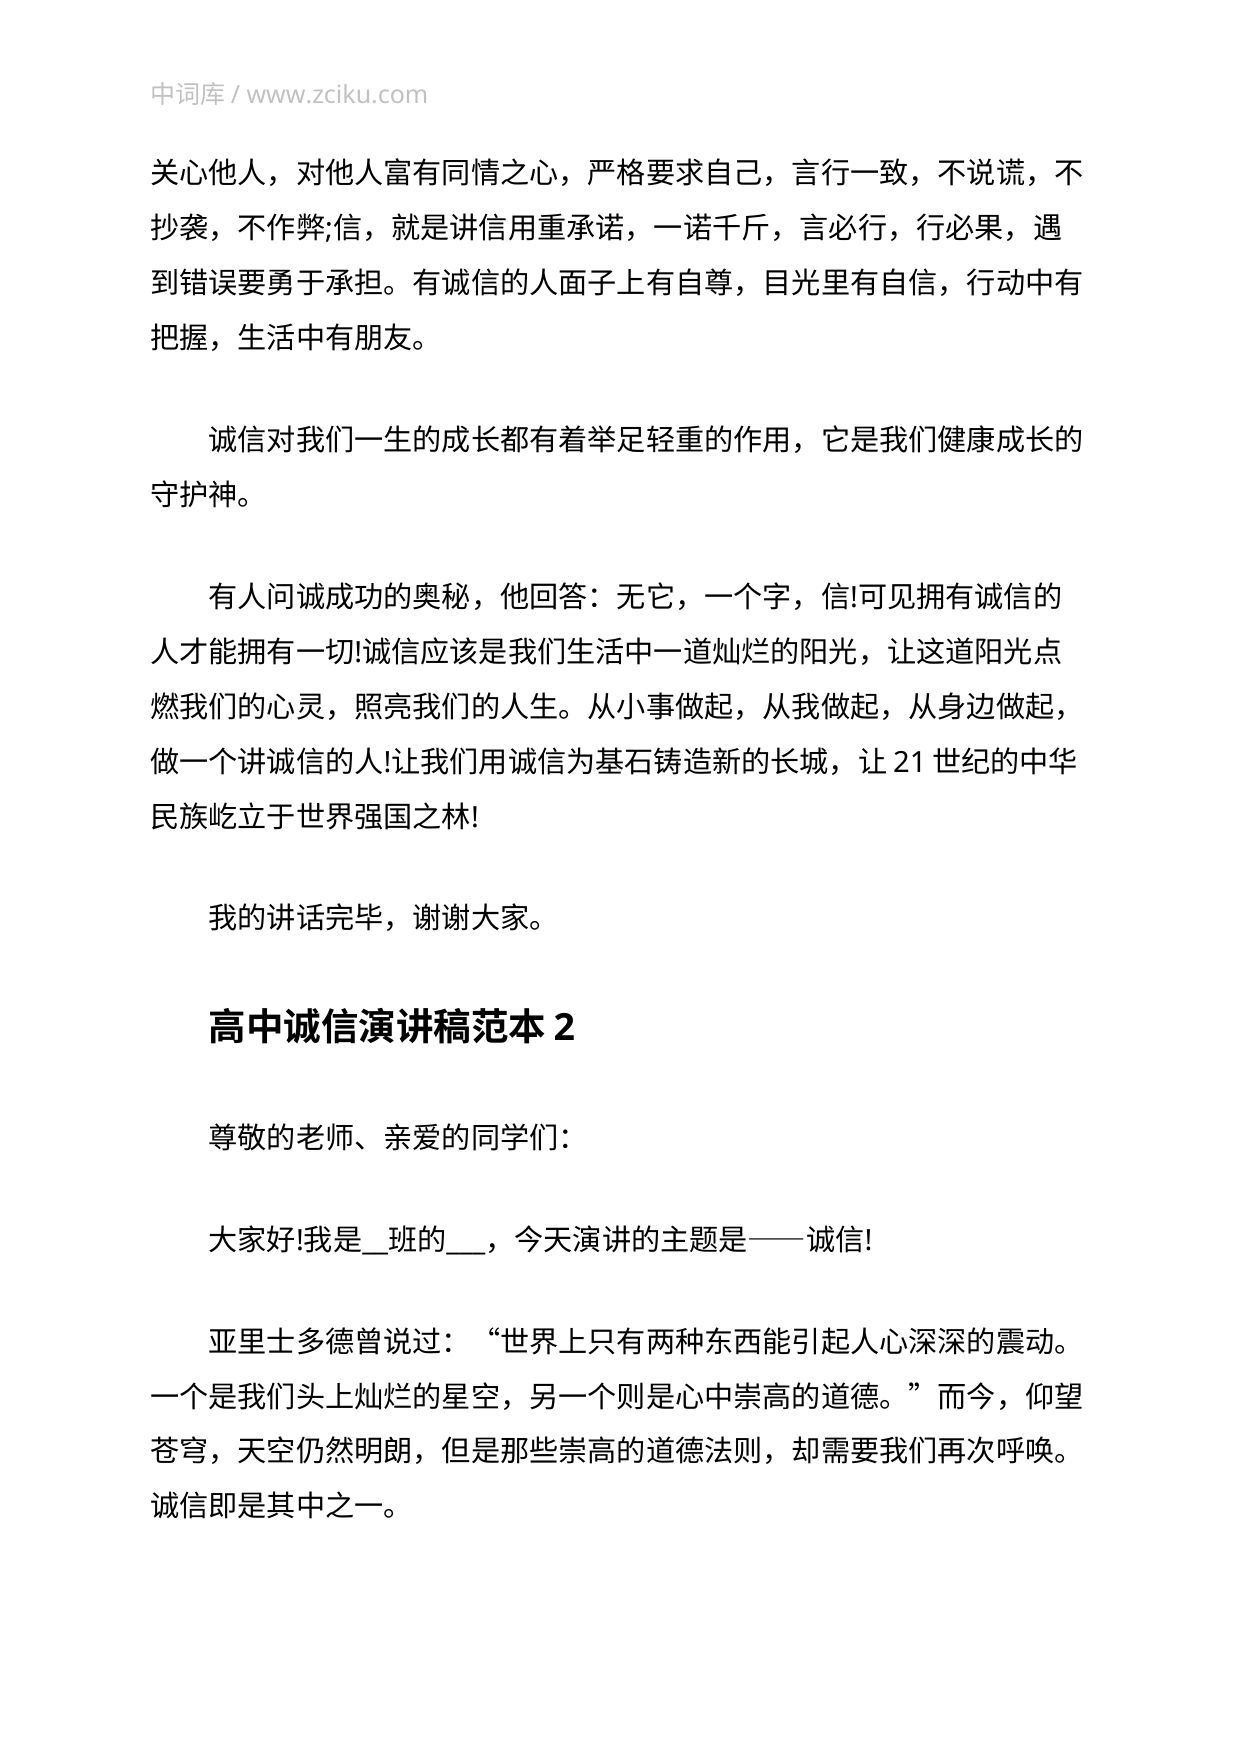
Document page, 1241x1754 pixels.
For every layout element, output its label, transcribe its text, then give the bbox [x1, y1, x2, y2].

text 大家好!我是__班的___，今天演讲的主题是——诚信! [150, 1216, 1090, 1259]
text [150, 150, 1090, 357]
text 有人问诚成功的奥秘，他回答：无它，一个字，信!可见拥有诚信的人才能拥有一切!诚信应该是我们生活中一道灿烂的阳光，让这道阳光点燃我们的心灵，照亮我们的人生。从小事做起，从我做起，从身边做起，做一个讲诚信的人!让我们用诚信为基石铸造新的长城，让21世纪的中华民族屹立于世界强国之林! [150, 573, 1090, 836]
text 我的讲话完毕，谢谢大家。 [150, 895, 1090, 937]
text 亚里士多德曾说过：“世界上只有两种东西能引起人心深深的震动。一个是我们头上灿烂的星空，另一个则是心中崇高的道德。”而今，仰望苍穹，天空仍然明朗，但是那些崇高的道德法则，却需要我们再次呼唤。诚信即是其中之一。 [150, 1318, 1090, 1525]
text 尊敬的老师、亲爱的同学们： [150, 1114, 1090, 1157]
text 诚信对我们一生的成长都有着举足轻重的作用，它是我们健康成长的守护神。 [150, 417, 1090, 514]
text 高中诚信演讲稿范本2 [150, 997, 1090, 1051]
